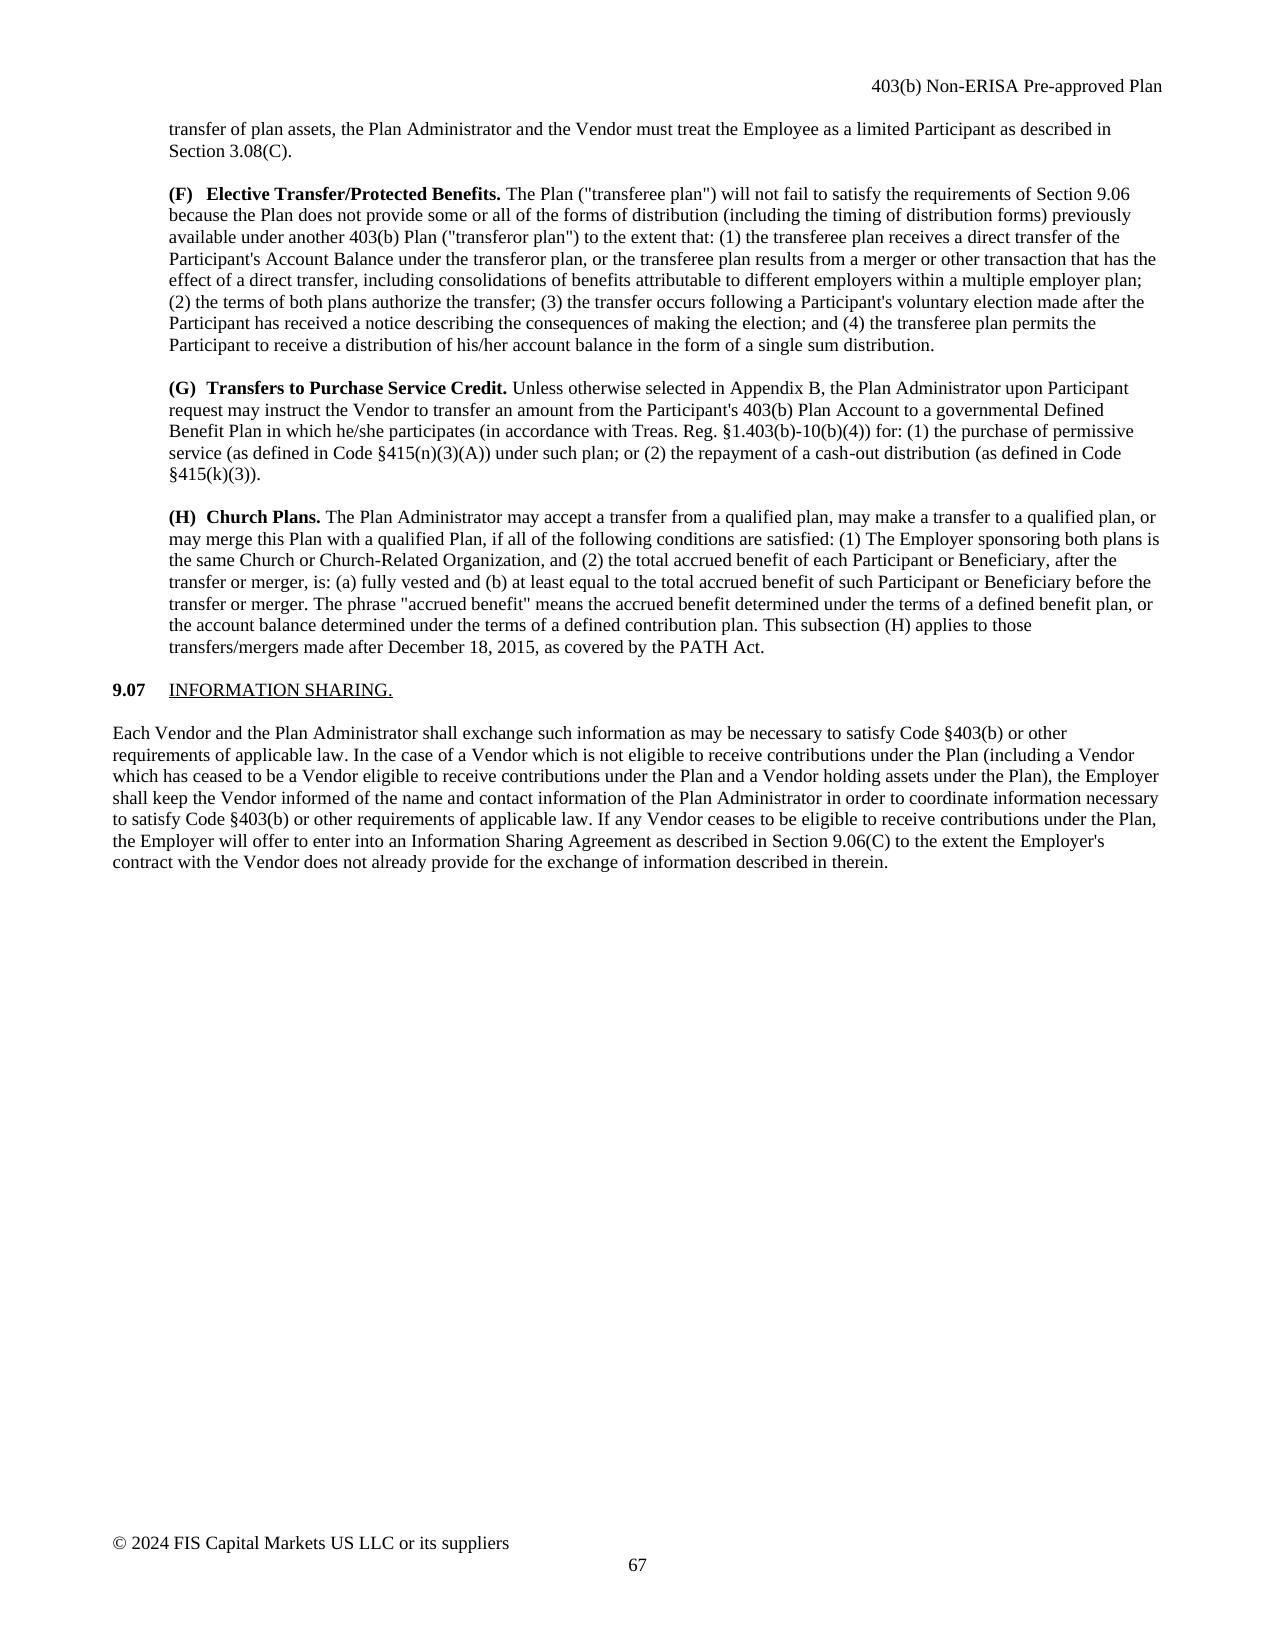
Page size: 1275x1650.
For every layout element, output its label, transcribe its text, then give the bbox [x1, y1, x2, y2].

text (F) Elective Transfer/Protected Benefits. The Plan ("transferee plan") will not fail to satisfy the requirements of Section 9.06 because the Plan does not provide some or all of the forms of distribution (including the timing of distribution forms) previously available under another 403(b) Plan ("transferor plan") to the extent that: (1) the transferee plan receives a direct transfer of the Participant's Account Balance under the transferor plan, or the transferee plan results from a merger or other transaction that has the effect of a direct transfer, including consolidations of benefits attributable to different employers within a multiple employer plan; (2) the terms of both plans authorize the transfer; (3) the transfer occurs following a Participant's voluntary election made after the Participant has received a notice describing the consequences of making the election; and (4) the transferee plan permits the Participant to receive a distribution of his/her account balance in the form of a single sum distribution. [169, 183, 1162, 355]
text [169, 118, 1162, 161]
text Each Vendor and the Plan Administrator shall exchange such information as may be necessary to satisfy Code §403(b) or other requirements of applicable law. In the case of a Vendor which is not eligible to receive contributions under the Plan (including a Vendor which has ceased to be a Vendor eligible to receive contributions under the Plan and a Vendor holding assets under the Plan), the Employer shall keep the Vendor informed of the name and contact information of the Plan Administrator in order to coordinate information necessary to satisfy Code §403(b) or other requirements of applicable law. If any Vendor ceases to be eligible to receive contributions under the Plan, the Employer will offer to enter into an Information Sharing Agreement as described in Section 9.06(C) to the extent the Employer's contract with the Vendor does not already provide for the exchange of information described in therein. [112, 722, 1162, 873]
text 9.07 INFORMATION SHARING. [112, 679, 1162, 700]
text (H) Church Plans. The Plan Administrator may accept a transfer from a qualified plan, may make a transfer to a qualified plan, or may merge this Plan with a qualified Plan, if all of the following conditions are satisfied: (1) The Employer sponsoring both plans is the same Church or Church-Related Organization, and (2) the total accrued benefit of each Participant or Beneficiary, after the transfer or merger, is: (a) fully vested and (b) at least equal to the total accrued benefit of such Participant or Beneficiary before the transfer or merger. The phrase "accrued benefit" means the accrued benefit determined under the terms of a defined benefit plan, or the account balance determined under the terms of a defined contribution plan. This subsection (H) applies to those transfers/mergers made after December 18, 2015, as covered by the PATH Act. [169, 506, 1162, 657]
text (G) Transfers to Purchase Service Credit. Unless otherwise selected in Appendix B, the Plan Administrator upon Participant request may instruct the Vendor to transfer an amount from the Participant's 403(b) Plan Account to a governmental Defined Benefit Plan in which he/she participates (in accordance with Treas. Reg. §1.403(b)-10(b)(4)) for: (1) the purchase of permissive service (as defined in Code §415(n)(3)(A)) under such plan; or (2) the repayment of a cash-out distribution (as defined in Code §415(k)(3)). [169, 377, 1162, 485]
